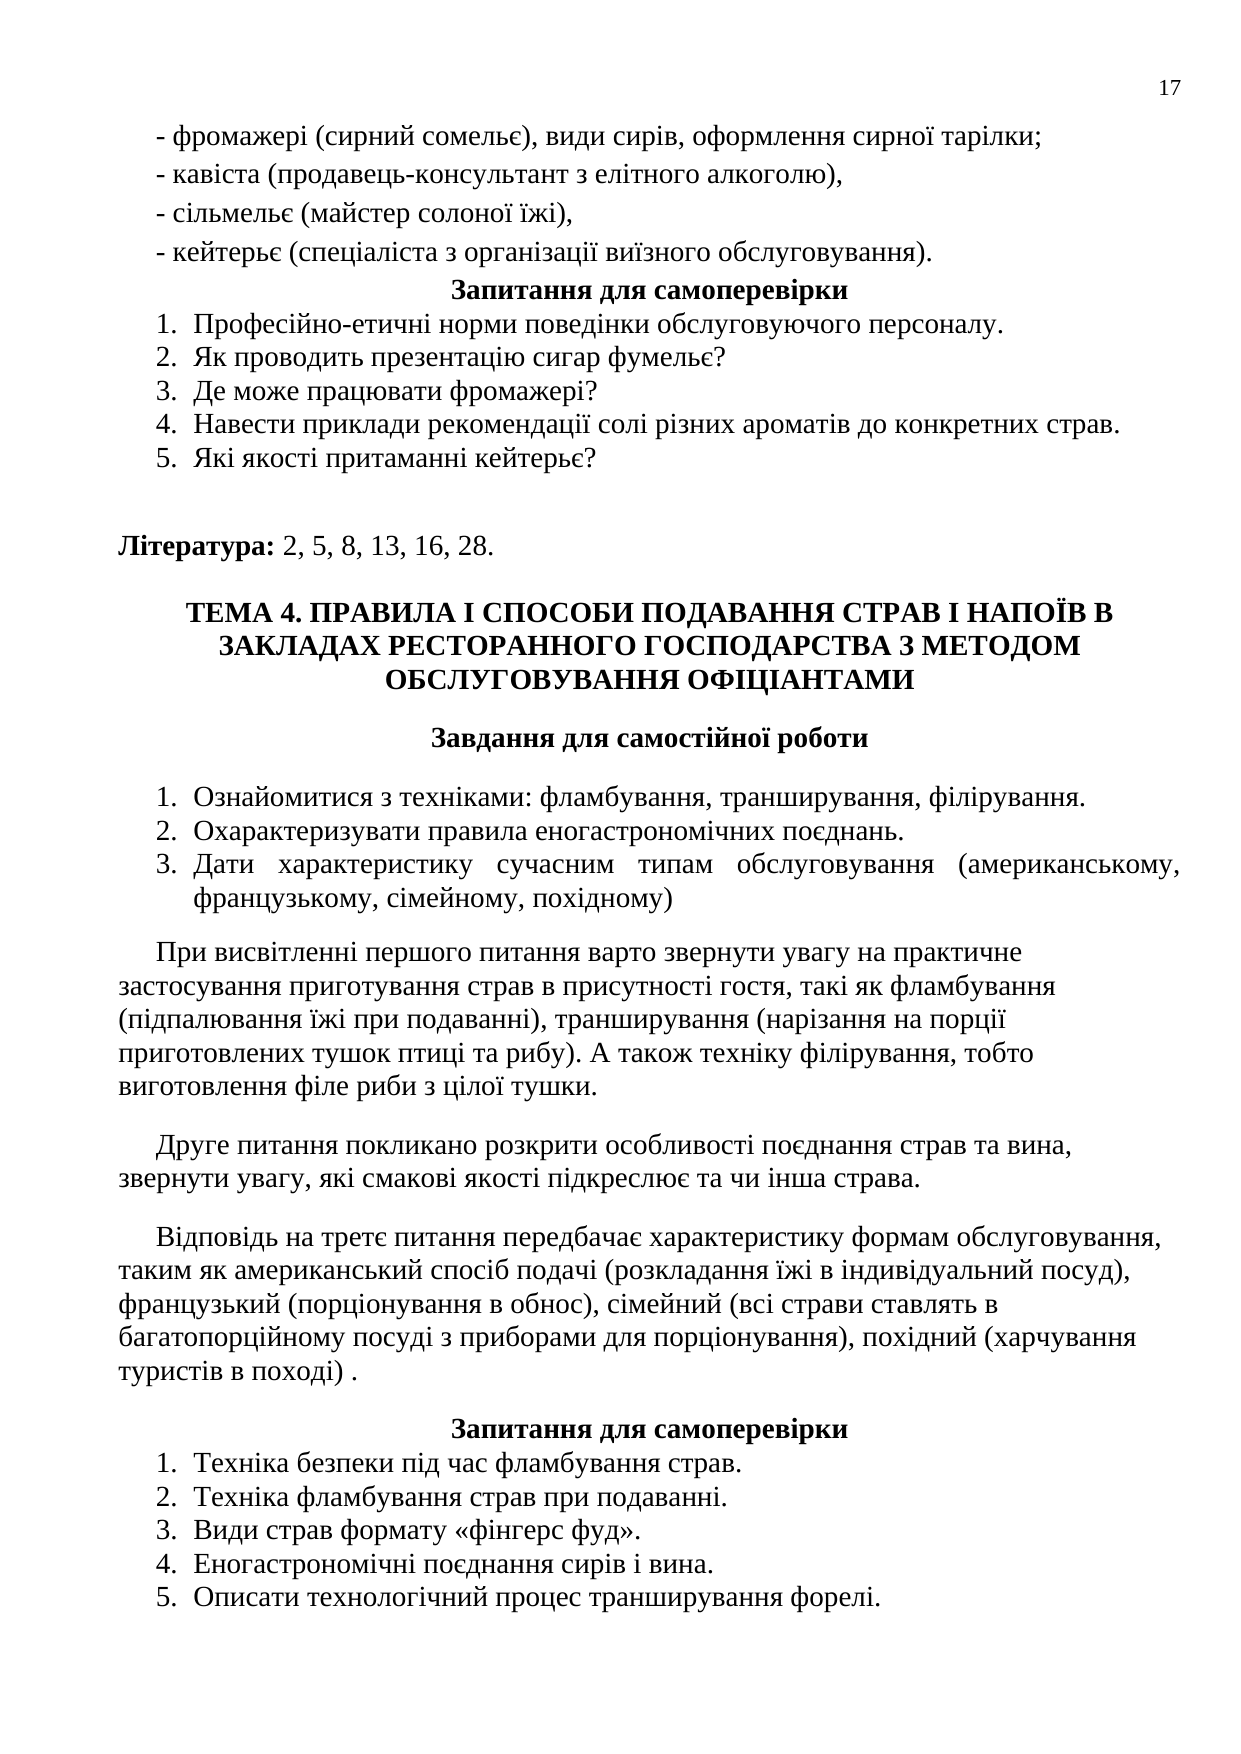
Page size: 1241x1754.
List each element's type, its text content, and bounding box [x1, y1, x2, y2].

list Як проводить презентацію сигар фумельє? [156, 339, 1181, 373]
text При висвітленні першого питання варто звернути увагу на практичне застосування приготування страв в присутності гостя, такі як фламбування (підпалювання їжі при подаванні), транширування (нарізання на порції приготовлених тушок птиці та рибу). А також техніку філірування, тобто виготовлення філе риби з цілої тушки. [118, 934, 1181, 1102]
text Запитання для самоперевірки [118, 272, 1181, 306]
list Які якості притаманні кейтерьє? [156, 440, 1181, 473]
list Дати характеристику сучасним типам обслуговування (американському, французькому, сімейному, похідному) [156, 846, 1181, 913]
list Професійно-етичні норми поведінки обслуговуючого персоналу. [156, 306, 1181, 339]
text - сільмельє (майстер солоної їжі), [118, 195, 1181, 229]
list Охарактеризувати правила еногастрономічних поєднань. [156, 813, 1181, 846]
text Запитання для самоперевірки [118, 1412, 1181, 1445]
text Завдання для самостійної роботи [118, 721, 1181, 754]
list Види страв формату «фінгерс фуд». [156, 1512, 1181, 1546]
list Описати технологічний процес транширування форелі. [156, 1579, 1181, 1613]
list Навести приклади рекомендації солі різних ароматів до конкретних страв. [156, 406, 1181, 440]
text - кейтерьє (спеціаліста з організації виїзного обслуговування). [118, 234, 1181, 267]
text Література: 2, 5, 8, 13, 16, 28. [118, 528, 1181, 561]
list Техніка безпеки під час фламбування страв. [156, 1445, 1181, 1479]
list Техніка фламбування страв при подаванні. [156, 1479, 1181, 1512]
list Де може працювати фромажері? [156, 373, 1181, 406]
text Відповідь на третє питання передбачає характеристику формам обслуговування, таким як американський спосіб подачі (розкладання їжі в індивідуальний посуд), французький (порціонування в обнос), сімейний (всі страви ставлять в багатопорційному посуді з приборами для порціонування), похідний (харчування туристів в поході) . [118, 1219, 1181, 1387]
list Еногастрономічні поєднання сирів і вина. [156, 1546, 1181, 1579]
text Друге питання покликано розкрити особливості поєднання страв та вина, звернути увагу, які смакові якості підкреслює та чи інша страва. [118, 1127, 1181, 1194]
list Ознайомитися з техніками: фламбування, транширування, філірування. [156, 779, 1181, 813]
text ТЕМА 4. ПРАВИЛА І СПОСОБИ ПОДАВАННЯ СТРАВ І НАПОЇВ В ЗАКЛАДАХ РЕСТОРАННОГО ГОСПОДАРСТВА З МЕТОДОМ ОБСЛУГОВУВАННЯ ОФІЦІАНТАМИ [118, 595, 1181, 696]
text - кавіста (продавець-консультант з елітного алкоголю), [118, 157, 1181, 190]
text - фромажері (сирний сомельє), види сирів, оформлення сирної тарілки; [118, 118, 1181, 152]
